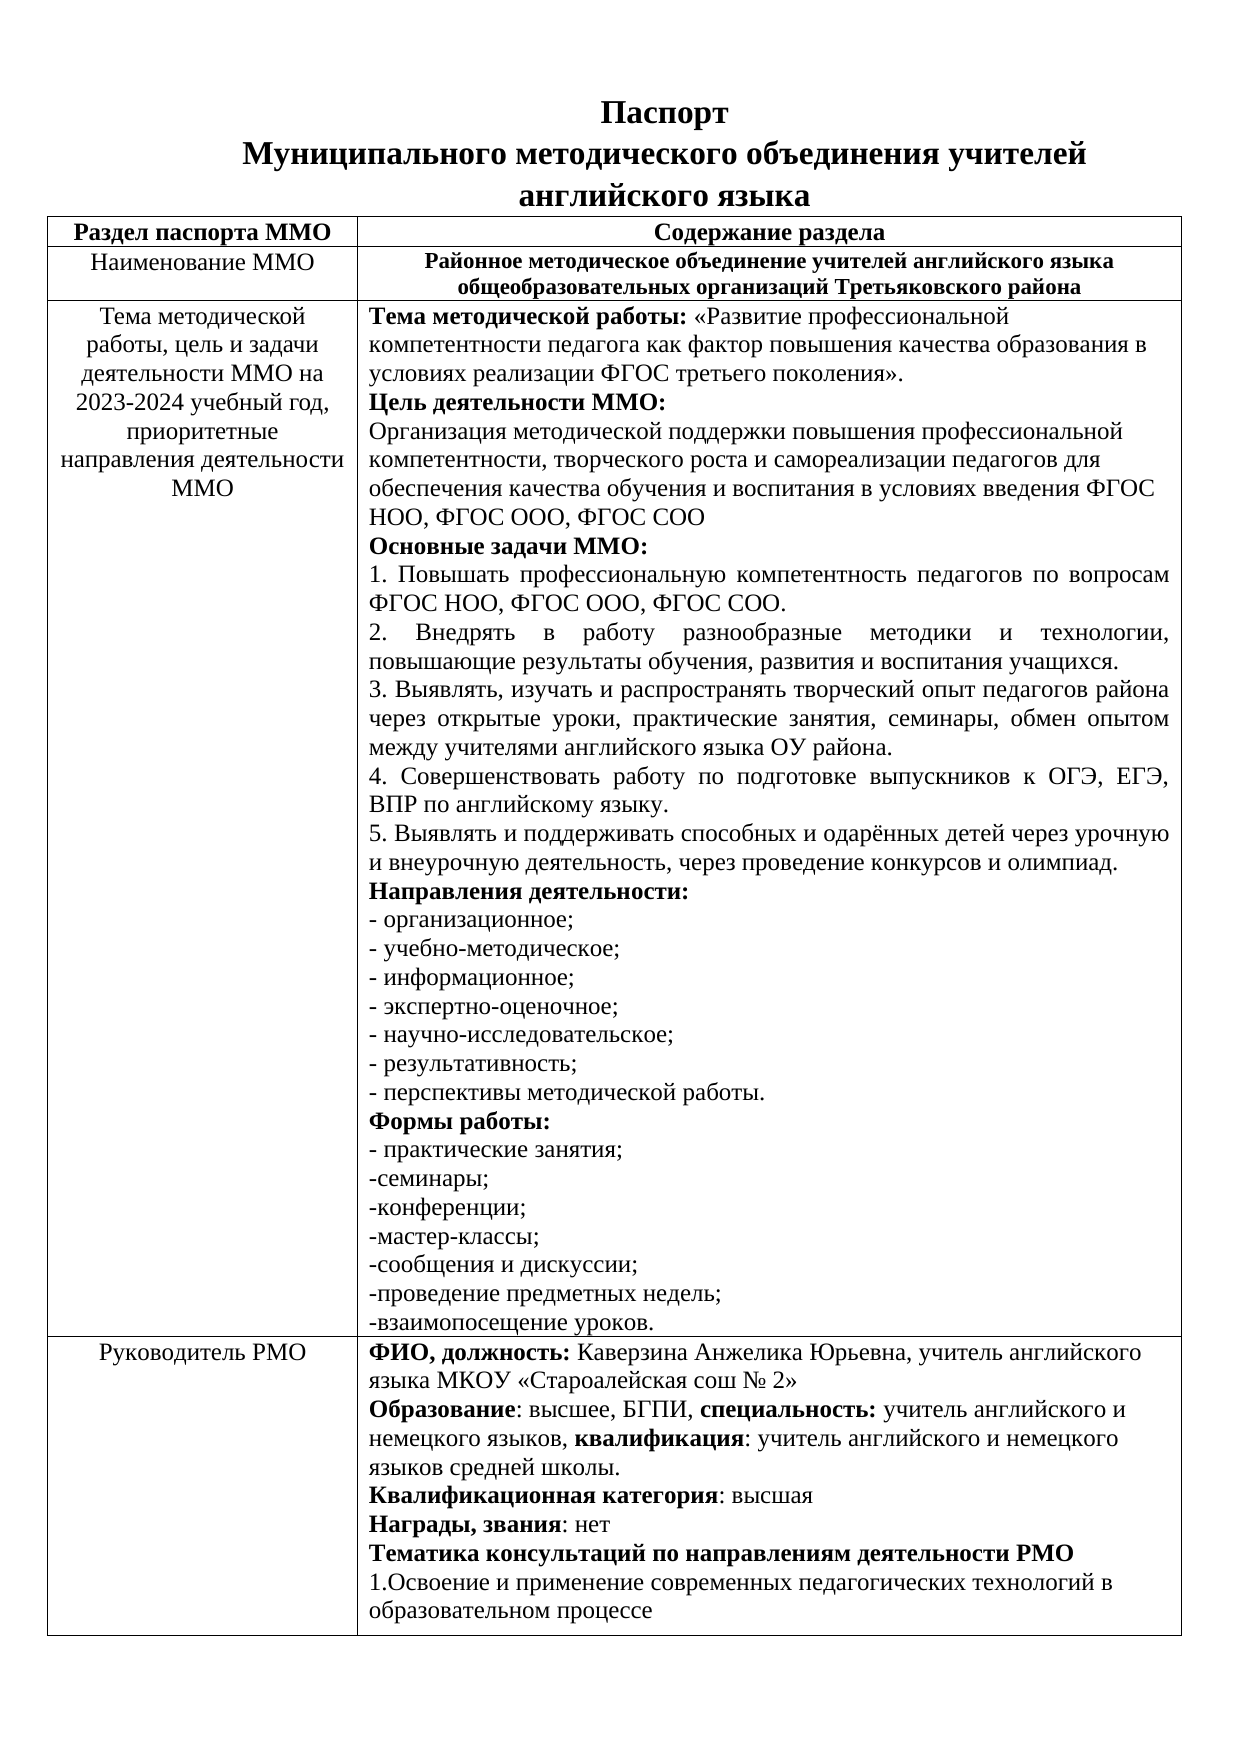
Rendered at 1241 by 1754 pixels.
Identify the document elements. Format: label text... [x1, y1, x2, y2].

table_cell Тема методической работы, цель и задачи деятельности ММО на 2023-2024 учебный год, приоритетные направления деятельности ММО [48, 301, 357, 1336]
table_cell Тема методической работы: «Развитие профессиональной компетентности педагога как фактор повышения качества образования в условиях реализации ФГОС третьего поколения». Цель деятельности ММО: Организация методической поддержки повышения профессиональной компетентности, творческого роста и самореализации педагогов для обеспечения качества обучения и воспитания в условиях введения ФГОС НОО, ФГОС ООО, ФГОС СОО Основные задачи ММО: 1. Повышать профессиональную компетентность педагогов по вопросам ФГОС НОО, ФГОС ООО, ФГОС СОО. 2. Внедрять в работу разнообразные методики и технологии, повышающие результаты обучения, развития и воспитания учащихся. 3. Выявлять, изучать и распространять творческий опыт педагогов района через открытые уроки, практические занятия, семинары, обмен опытом между учителями английского языка ОУ района. 4. Совершенствовать работу по подготовке выпускников к ОГЭ, ЕГЭ, ВПР по английскому языку. 5. Выявлять и поддерживать способных и одарённых детей через урочную и внеурочную деятельность, через проведение конкурсов и олимпиад. Направления деятельности: - организационное; - учебно-методическое; - информационное; - экспертно-оценочное; - научно-исследовательское; - результативность; - перспективы методической работы. Формы работы: - практические занятия; -семинары; -конференции; -мастер-классы; -сообщения и дискуссии; -проведение предметных недель; -взаимопосещение уроков. [358, 301, 1181, 1336]
text Паспорт [177, 92, 1152, 130]
text Муниципального методического объединения учителей английского языка [177, 133, 1152, 213]
table_cell Наименование ММО [48, 247, 357, 300]
table_header Содержание раздела [358, 217, 1181, 246]
table_header Раздел паспорта ММО [48, 217, 357, 246]
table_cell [358, 1337, 1181, 1635]
table_cell Районное методическое объединение учителей английского языка общеобразовательных организаций Третьяковского района [358, 247, 1181, 300]
table_cell Руководитель РМО [48, 1337, 357, 1635]
